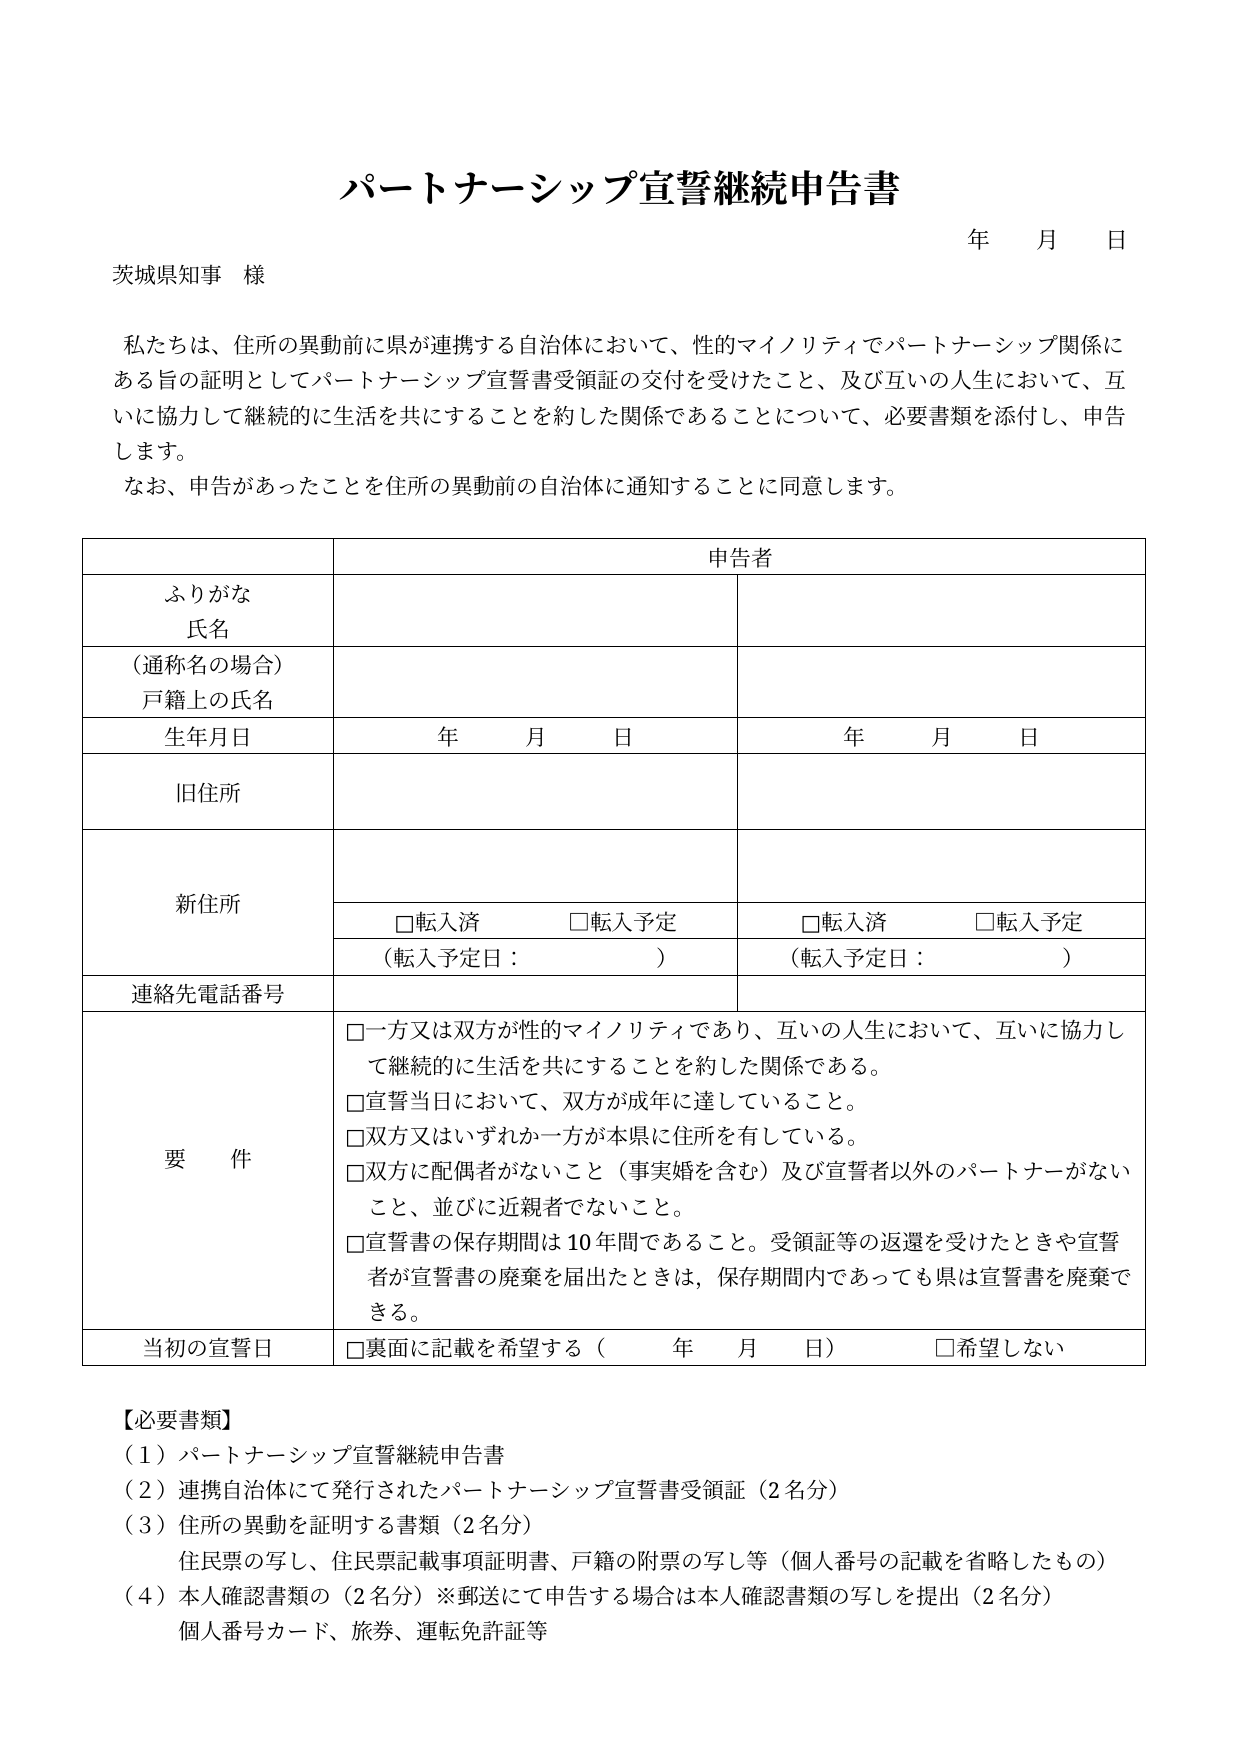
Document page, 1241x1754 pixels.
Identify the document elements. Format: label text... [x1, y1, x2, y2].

table_header 申告者 [334, 539, 1145, 574]
text 【必要書類】 [112, 1401, 1128, 1436]
text （１）パートナーシップ宣誓継続申告書 [112, 1436, 1128, 1472]
table_cell （転入予定日： ） [334, 939, 737, 974]
table_cell □転入済 □転入予定 [738, 903, 1145, 938]
table_cell [738, 976, 1145, 1011]
table_cell [738, 830, 1145, 902]
table_cell 連絡先電話番号 [83, 976, 333, 1011]
table_cell □転入済 □転入予定 [334, 903, 737, 938]
table_cell 年 月 日 [334, 718, 737, 753]
text パートナーシップ宣誓継続申告書 [112, 151, 1128, 221]
table_cell [738, 575, 1145, 646]
table_cell [334, 754, 737, 829]
text なお、申告があったことを住所の異動前の自治体に通知することに同意します。 [112, 467, 1128, 503]
table_cell 旧住所 [83, 754, 333, 829]
table_cell [334, 830, 737, 902]
text （４）本人確認書類の（2名分）※郵送にて申告する場合は本人確認書類の写しを提出（2名分） [112, 1577, 1128, 1612]
text 個人番号カード、旅券、運転免許証等 [112, 1612, 1128, 1648]
table_cell □裏面に記載を希望する（ 年 月 日） □希望しない [334, 1330, 1145, 1365]
text 私たちは、住所の異動前に県が連携する自治体において、性的マイノリティでパートナーシップ関係にある旨の証明としてパートナーシップ宣誓書受領証の交付を受けたこと、及び互いの人生において、互いに協力して継続的に生活を共にすることを約した関係であることについて、必要書類を添付し、申告します。 [112, 327, 1128, 467]
text （３）住所の異動を証明する書類（2名分） [112, 1507, 1128, 1542]
table_header [83, 539, 333, 574]
table_cell [738, 754, 1145, 829]
text 住民票の写し、住民票記載事項証明書、戸籍の附票の写し等（個人番号の記載を省略したもの） [112, 1542, 1128, 1577]
table_cell [334, 976, 737, 1011]
text 茨城県知事 様 [112, 256, 1128, 291]
table_cell 生年月日 [83, 718, 333, 753]
table_cell 当初の宣誓日 [83, 1330, 333, 1365]
table_cell （通称名の場合） 戸籍上の氏名 [83, 647, 333, 717]
table_cell □一方又は双方が性的マイノリティであり、互いの人生において、互いに協力して継続的に生活を共にすることを約した関係である。 □宣誓当日において、双方が成年に達していること。 □双方又はいずれか一方が本県に住所を有している。 □双方に配偶者がないこと（事実婚を含む）及び宣誓者以外のパートナーがないこと、並びに近親者でないこと。 □宣誓書の保存期間は10年間であること。受領証等の返還を受けたときや宣誓者が宣誓書の廃棄を届出たときは，保存期間内であっても県は宣誓書を廃棄できる。 [334, 1012, 1145, 1329]
table_cell ふりがな 氏名 [83, 575, 333, 646]
table_cell 要 件 [83, 1012, 333, 1329]
text （２）連携自治体にて発行されたパートナーシップ宣誓書受領証（2名分） [112, 1472, 1128, 1507]
table_cell （転入予定日： ） [738, 939, 1145, 974]
table_cell 新住所 [83, 830, 333, 974]
table_cell [334, 647, 737, 717]
table_cell [334, 575, 737, 646]
text 年 月 日 [112, 221, 1128, 256]
table_cell [738, 647, 1145, 717]
table_cell 年 月 日 [738, 718, 1145, 753]
